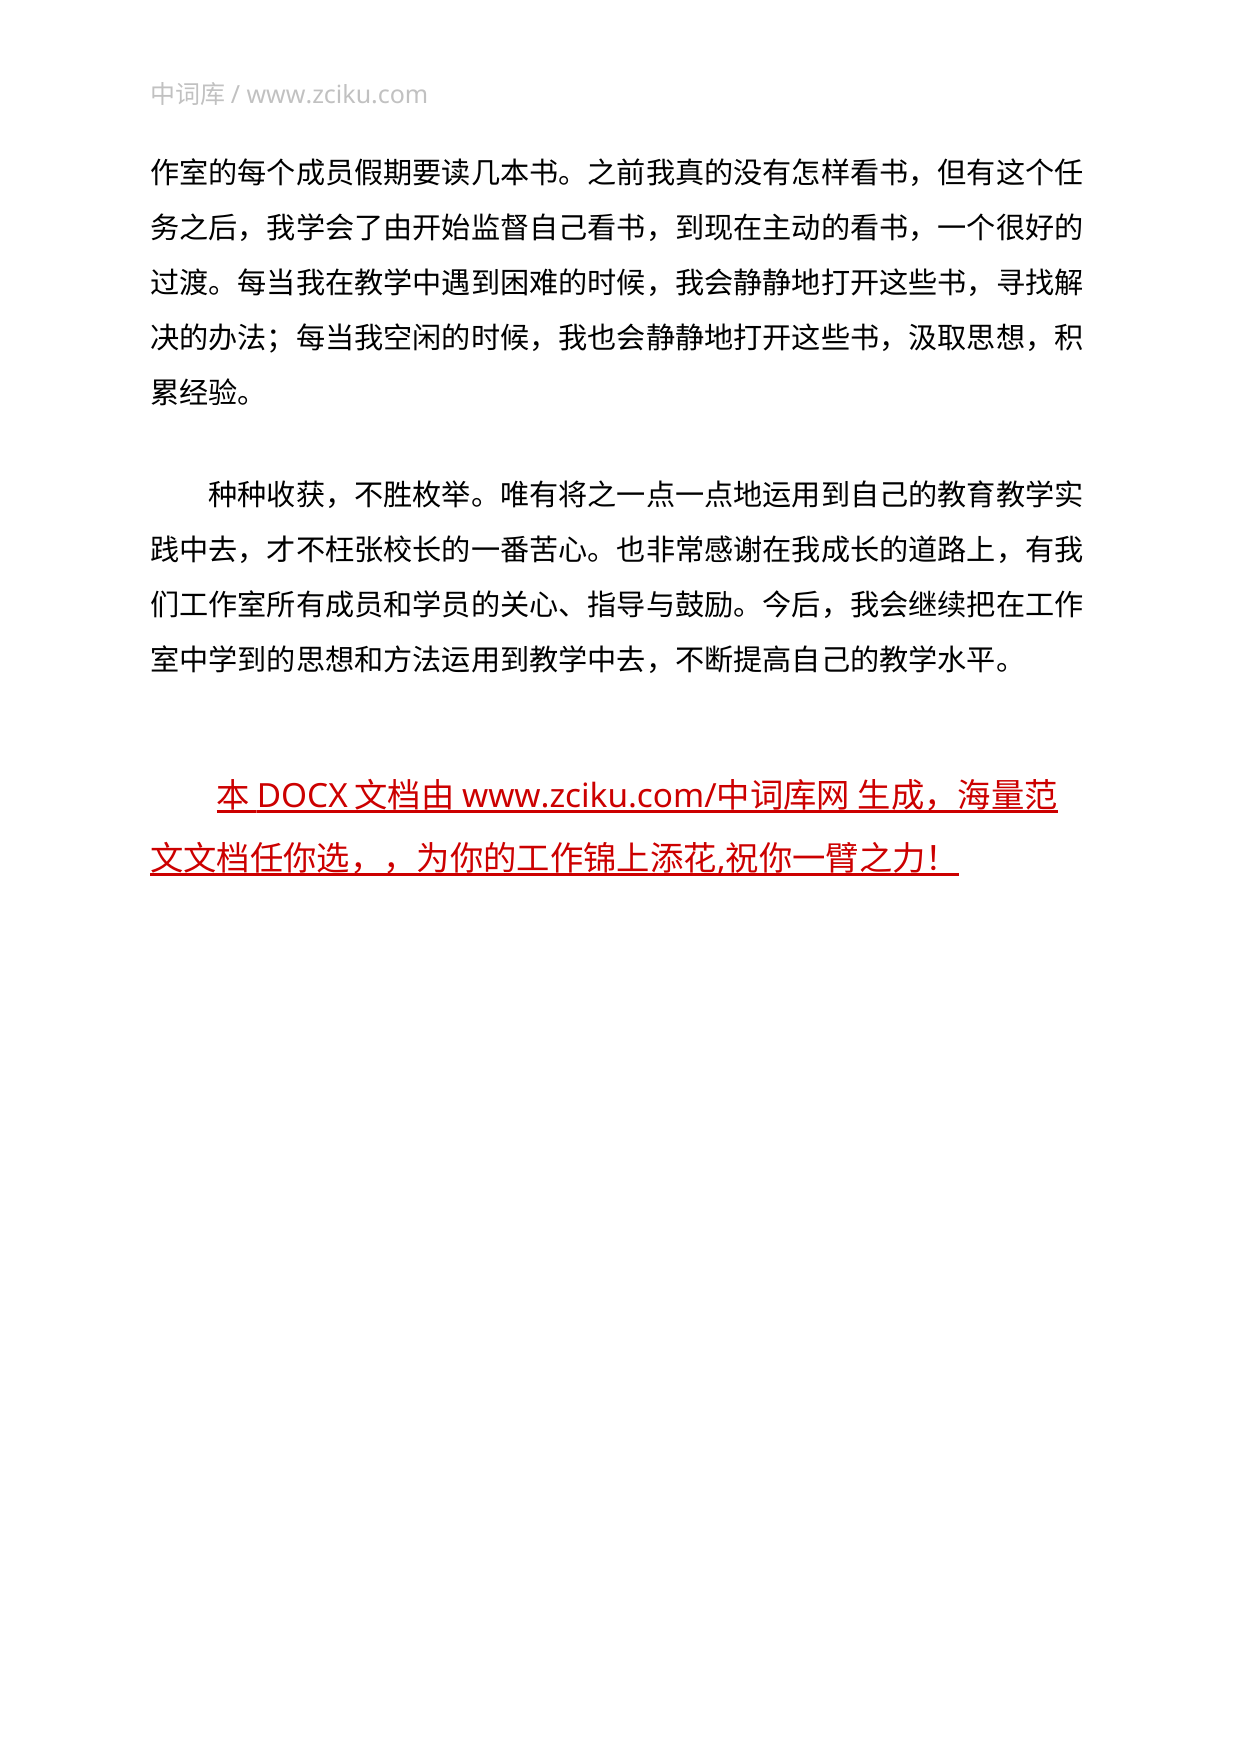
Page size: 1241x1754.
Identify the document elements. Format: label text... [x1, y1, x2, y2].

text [150, 150, 1090, 412]
text 本DOCX文档由 www.zciku.com/中词库网 生成，海量范文文档任你选，，为你的工作锦上添花,祝你一臂之力！ [150, 769, 1090, 880]
text 种种收获，不胜枚举。唯有将之一点一点地运用到自己的教育教学实践中去，才不枉张校长的一番苦心。也非常感谢在我成长的道路上，有我们工作室所有成员和学员的关心、指导与鼓励。今后，我会继续把在工作室中学到的思想和方法运用到教学中去，不断提高自己的教学水平。 [150, 471, 1090, 678]
